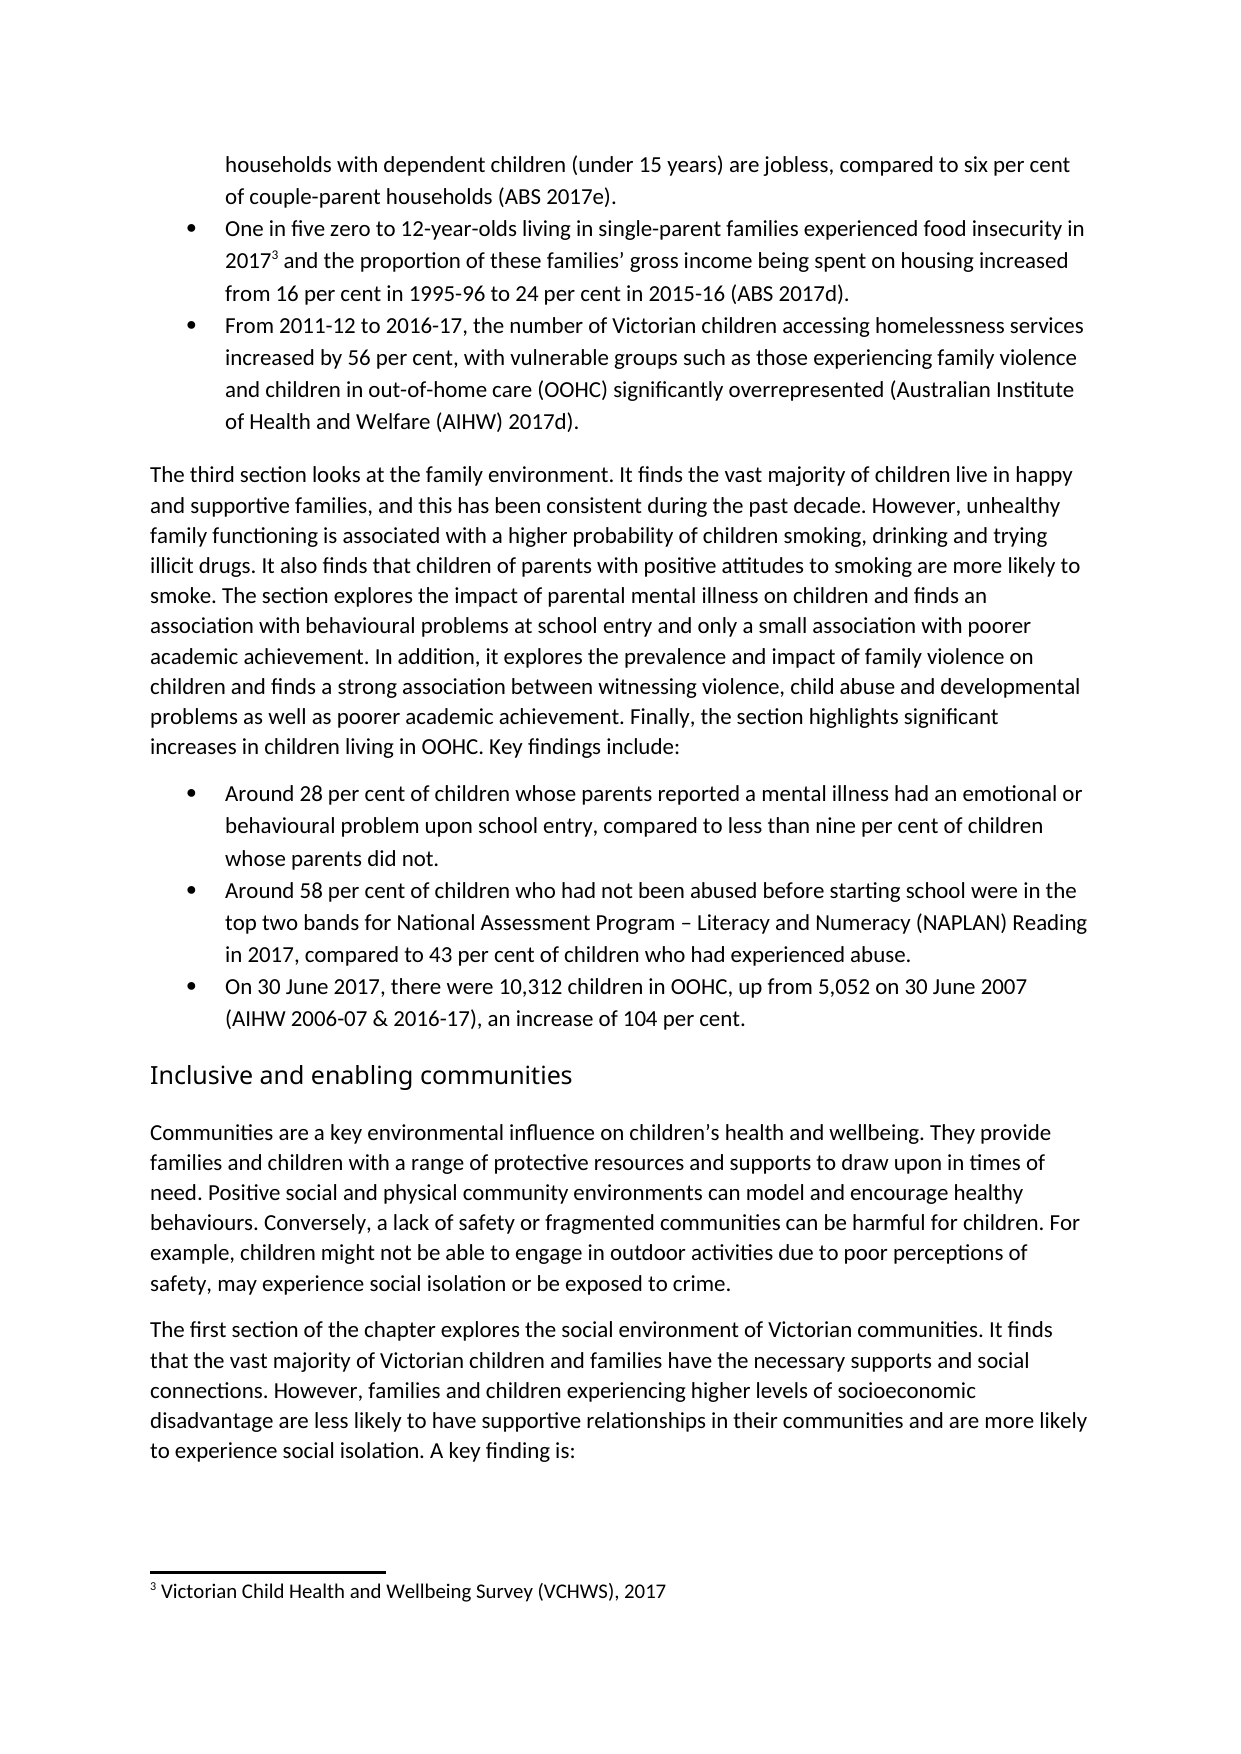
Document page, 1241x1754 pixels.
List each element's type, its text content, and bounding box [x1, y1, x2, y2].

list Around 28 per cent of children whose parents reported a mental illness had an emotional or behavioural problem upon school entry, compared to less than nine per cent of children whose parents did not. [187, 779, 1090, 872]
text Communities are a key environmental influence on children’s health and wellbeing. They provide families and children with a range of protective resources and supports to draw upon in times of need. Positive social and physical community environments can model and encourage healthy behaviours. Conversely, a lack of safety or fragmented communities can be harmful for children. For example, children might not be able to engage in outdoor activities due to poor perceptions of safety, may experience social isolation or be exposed to crime. [150, 1118, 1090, 1297]
text The first section of the chapter explores the social environment of Victorian communities. It finds that the vast majority of Victorian children and families have the necessary supports and social connections. However, families and children experiencing higher levels of socioeconomic disadvantage are less likely to have supportive relationships in their communities and are more likely to experience social isolation. A key finding is: [150, 1316, 1090, 1464]
list One in five zero to 12-year-olds living in single-parent families experienced food insecurity in 2017 and the proportion of these families’ gross income being spent on housing increased from 16 per cent in 1995-96 to 24 per cent in 2015-16 (ABS 2017d). [187, 214, 1090, 307]
list From 2011-12 to 2016-17, the number of Victorian children accessing homelessness services increased by 56 per cent, with vulnerable groups such as those experiencing family violence and children in out-of-home care (OOHC) significantly overrepresented (Australian Institute of Health and Welfare (AIHW) 2017d). [187, 311, 1090, 436]
list On 30 June 2017, there were 10,312 children in OOHC, up from 5,052 on 30 June 2007 (AIHW 2006-07 & 2016-17), an increase of 104 per cent. [187, 972, 1090, 1033]
list Around 58 per cent of children who had not been abused before starting school were in the top two bands for National Assessment Program – Literacy and Numeracy (NAPLAN) Reading in 2017, compared to 43 per cent of children who had experienced abuse. [187, 876, 1090, 968]
text The third section looks at the family environment. It finds the vast majority of children live in happy and supportive families, and this has been consistent during the past decade. However, unhealthy family functioning is associated with a higher probability of children smoking, drinking and trying illicit drugs. It also finds that children of parents with positive attitudes to smoking are more likely to smoke. The section explores the impact of parental mental illness on children and finds an association with behavioural problems at school entry and only a small association with poorer academic achievement. In addition, it explores the prevalence and impact of family violence on children and finds a strong association between witnessing violence, child abuse and developmental problems as well as poorer academic achievement. Finally, the section highlights significant increases in children living in OOHC. Key findings include: [150, 461, 1090, 760]
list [187, 150, 1090, 210]
subtitle Inclusive and enabling communities [150, 1058, 1090, 1092]
